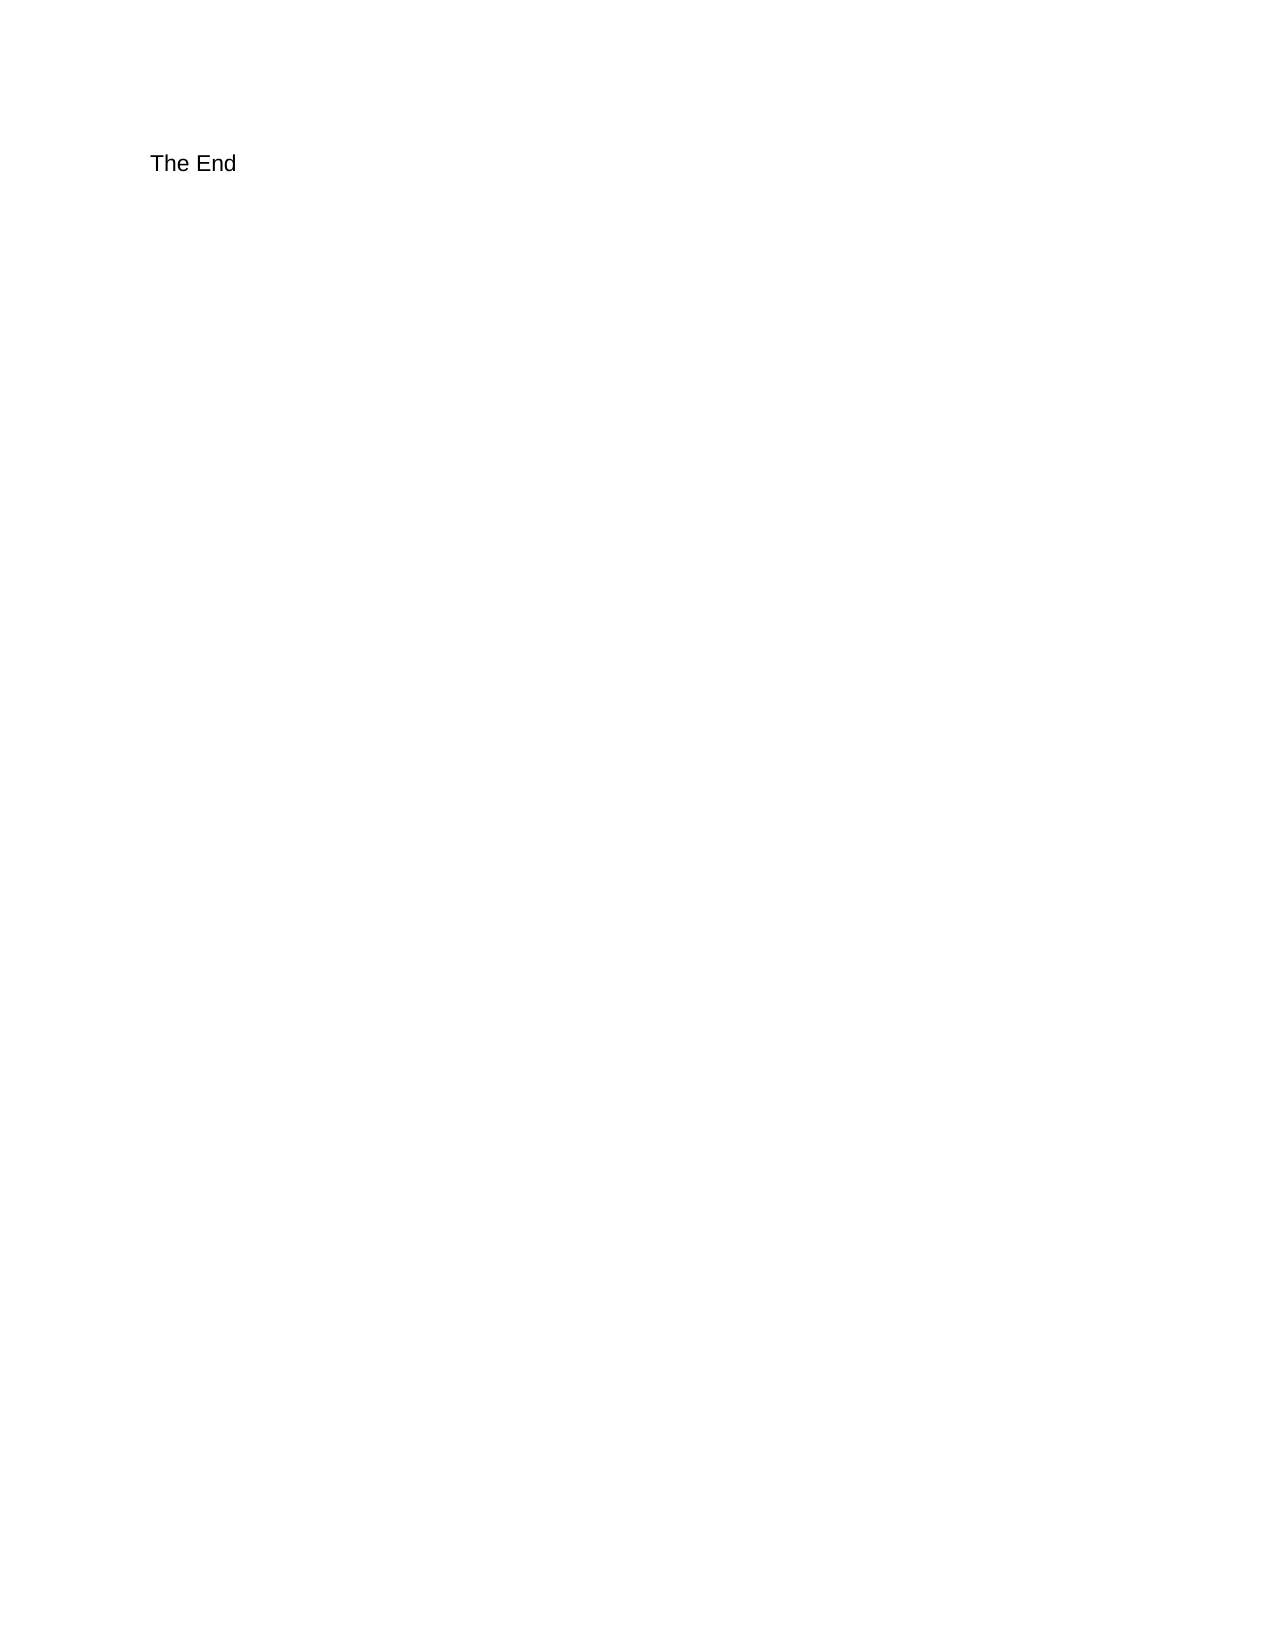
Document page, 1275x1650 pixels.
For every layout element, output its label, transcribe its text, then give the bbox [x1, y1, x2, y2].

text The End [150, 150, 1125, 176]
